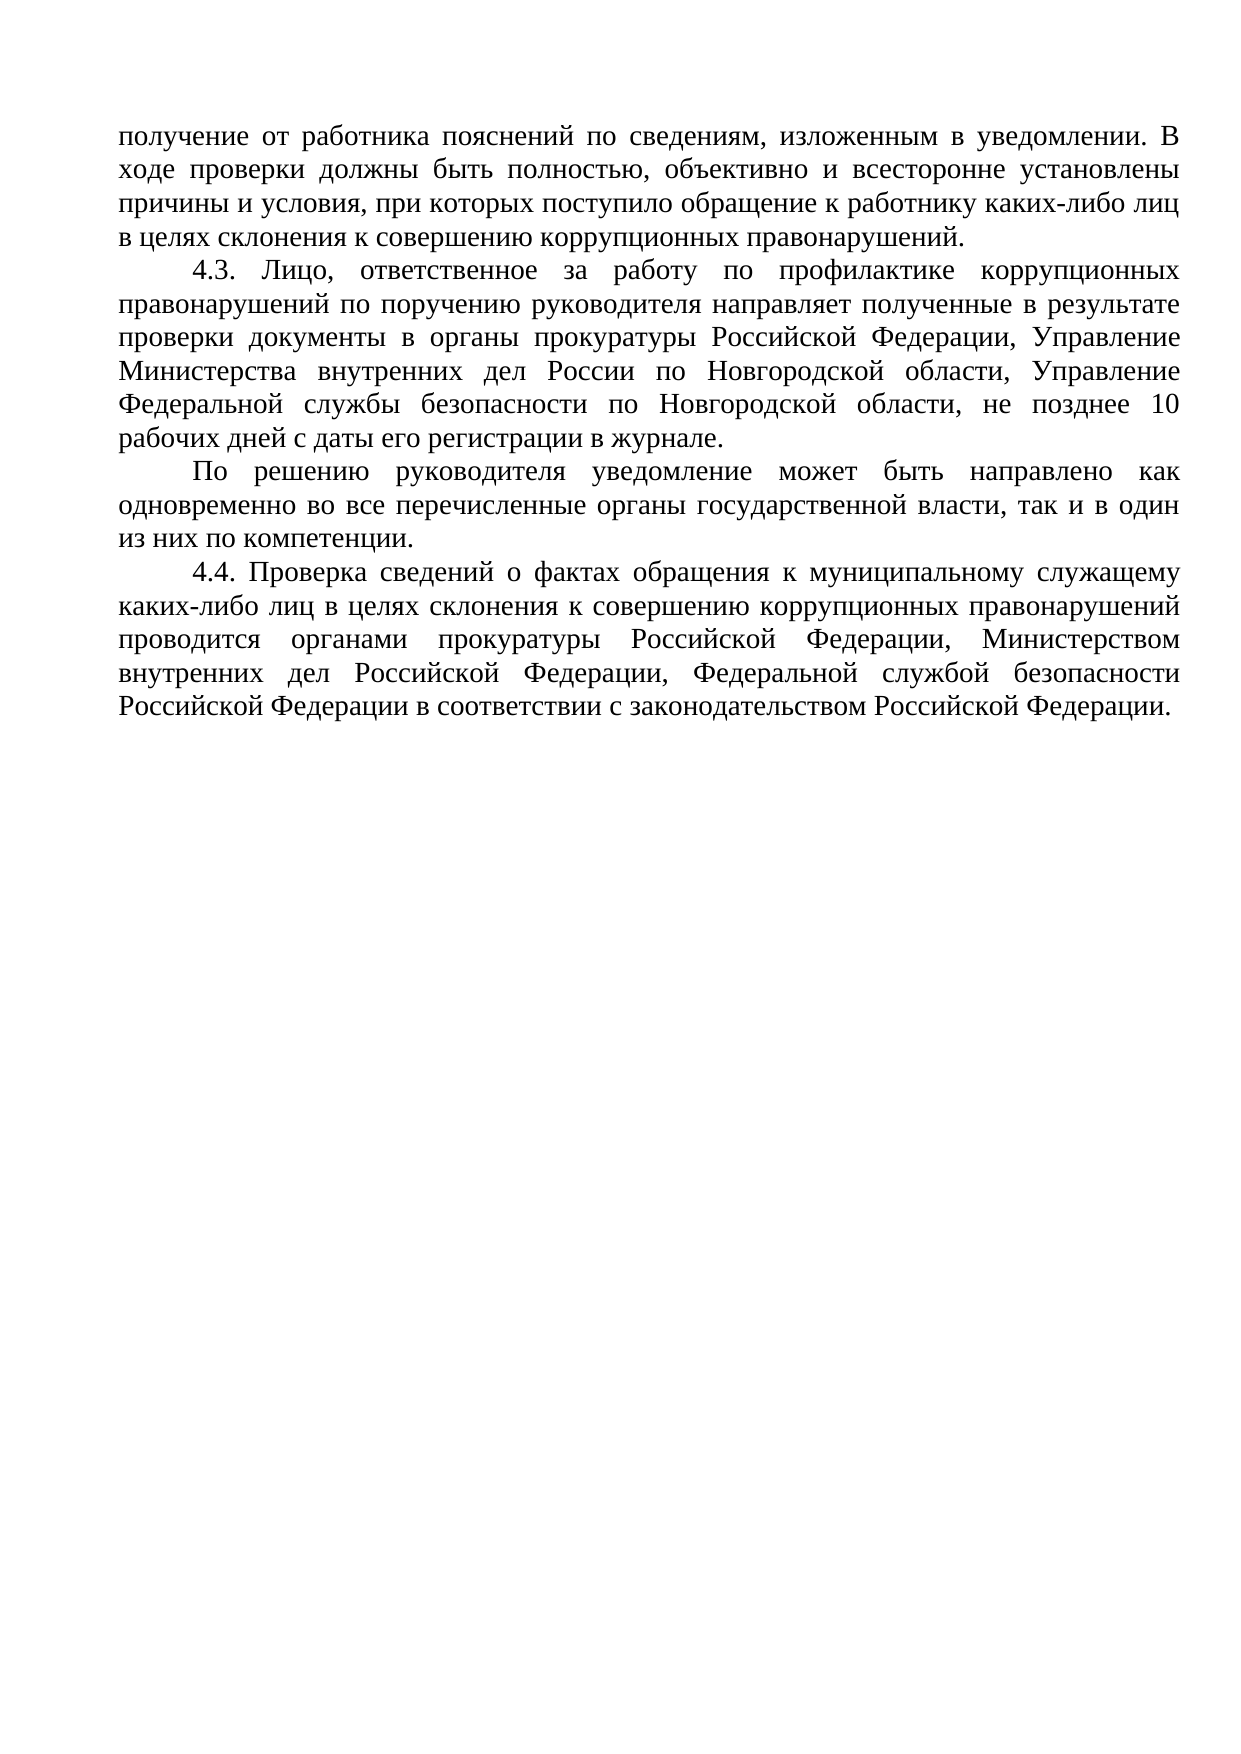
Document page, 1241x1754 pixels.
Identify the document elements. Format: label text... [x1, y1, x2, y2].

text По решению руководителя уведомление может быть направлено как одновременно во все перечисленные органы государственной власти, так и в один из них по компетенции. [118, 453, 1181, 554]
text 4.3. Лицо, ответственное за работу по профилактике коррупционных правонарушений по поручению руководителя направляет полученные в результате проверки документы в органы прокуратуры Российской Федерации, Управление Министерства внутренних дел России по Новгородской области, Управление Федеральной службы безопасности по Новгородской области, не позднее 10 рабочих дней с даты его регистрации в журнале. [118, 252, 1181, 453]
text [118, 118, 1181, 252]
text 4.4. Проверка сведений о фактах обращения к муниципальному служащему каких-либо лиц в целях склонения к совершению коррупционных правонарушений проводится органами прокуратуры Российской Федерации, Министерством внутренних дел Российской Федерации, Федеральной службой безопасности Российской Федерации в соответствии с законодательством Российской Федерации. [118, 554, 1181, 722]
